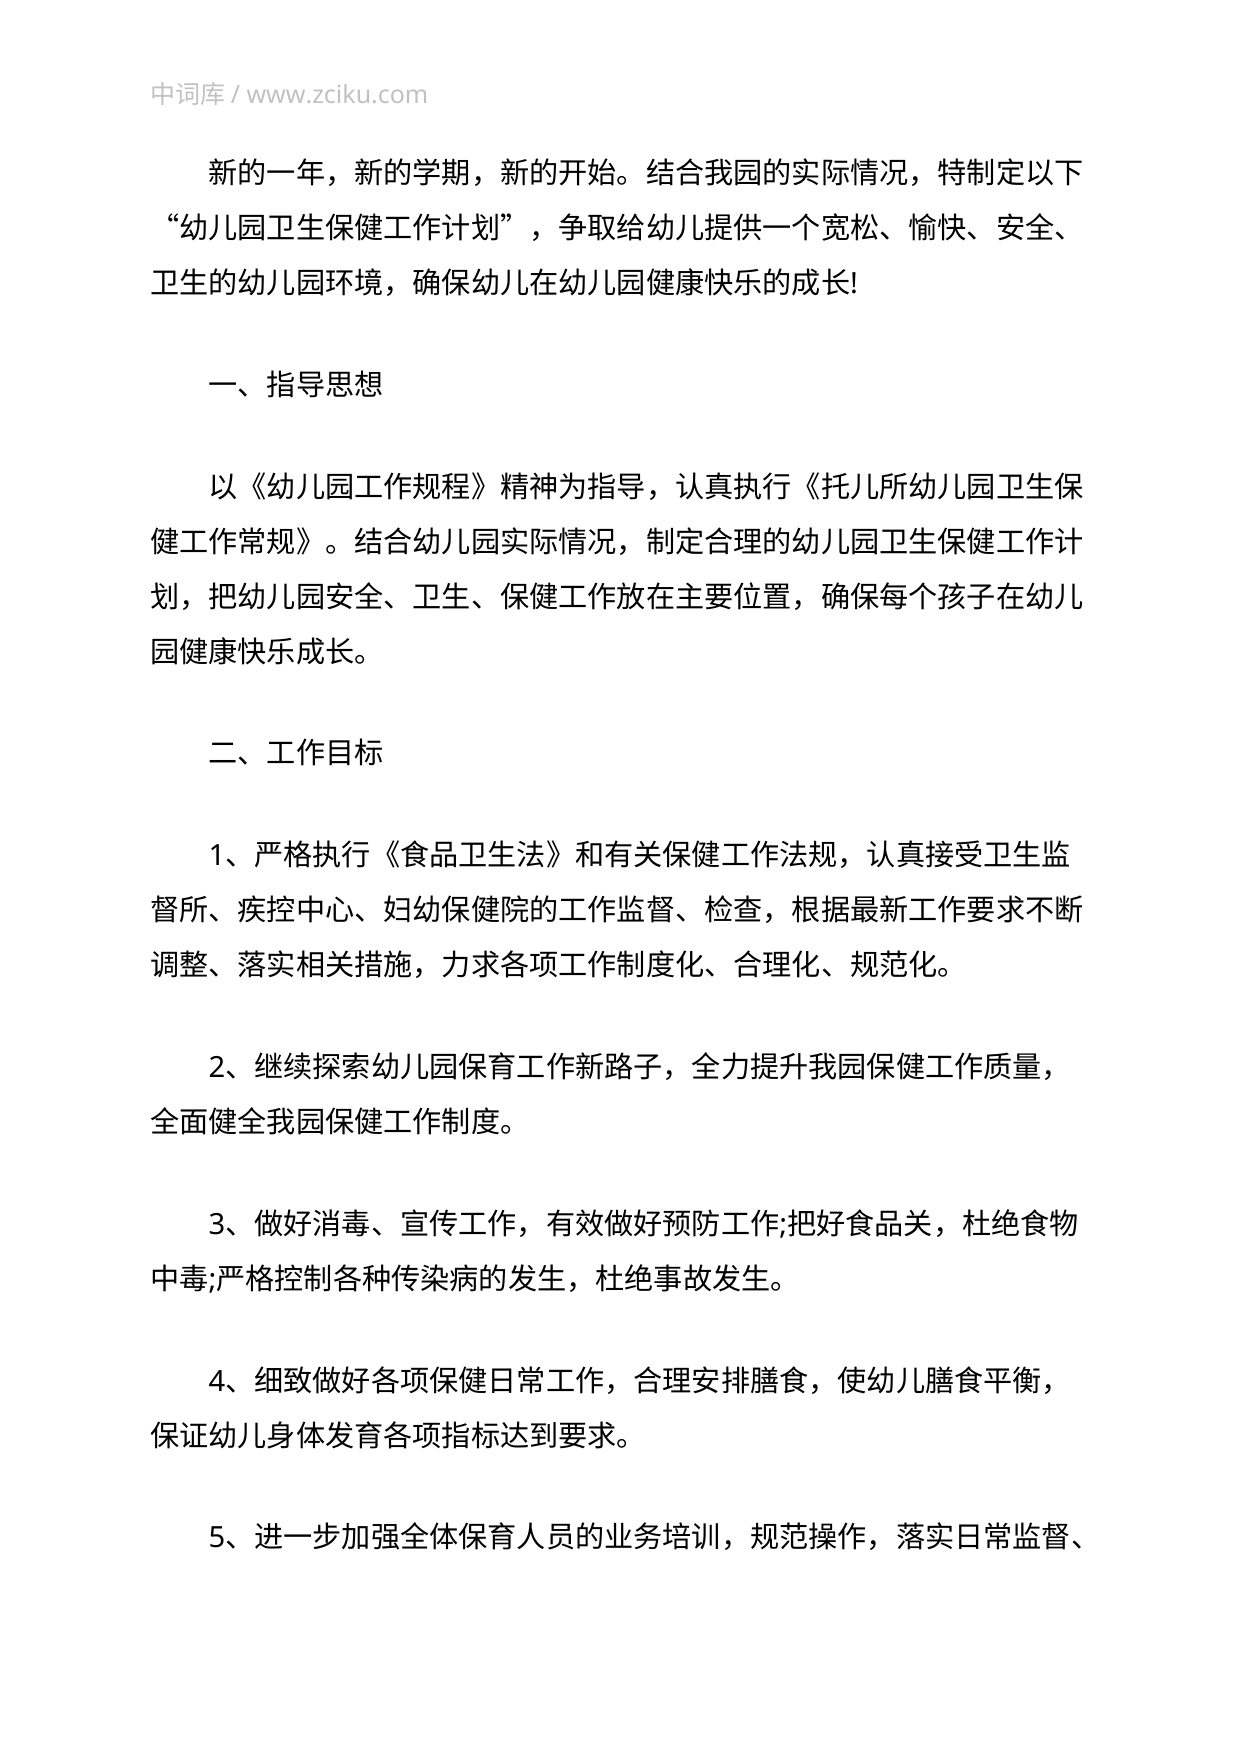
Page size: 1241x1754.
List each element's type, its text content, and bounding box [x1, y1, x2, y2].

text 二、工作目标 [150, 730, 1090, 772]
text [150, 1514, 1090, 1556]
text 以《幼儿园工作规程》精神为指导，认真执行《托儿所幼儿园卫生保健工作常规》。结合幼儿园实际情况，制定合理的幼儿园卫生保健工作计划，把幼儿园安全、卫生、保健工作放在主要位置，确保每个孩子在幼儿园健康快乐成长。 [150, 463, 1090, 671]
text 4、细致做好各项保健日常工作，合理安排膳食，使幼儿膳食平衡，保证幼儿身体发育各项指标达到要求。 [150, 1357, 1090, 1454]
text 新的一年，新的学期，新的开始。结合我园的实际情况，特制定以下“幼儿园卫生保健工作计划”，争取给幼儿提供一个宽松、愉快、安全、卫生的幼儿园环境，确保幼儿在幼儿园健康快乐的成长! [150, 150, 1090, 302]
text 1、严格执行《食品卫生法》和有关保健工作法规，认真接受卫生监督所、疾控中心、妇幼保健院的工作监督、检查，根据最新工作要求不断调整、落实相关措施，力求各项工作制度化、合理化、规范化。 [150, 832, 1090, 984]
text 2、继续探索幼儿园保育工作新路子，全力提升我园保健工作质量，全面健全我园保健工作制度。 [150, 1043, 1090, 1141]
text 一、指导思想 [150, 362, 1090, 404]
text 3、做好消毒、宣传工作，有效做好预防工作;把好食品关，杜绝食物中毒;严格控制各种传染病的发生，杜绝事故发生。 [150, 1200, 1090, 1298]
